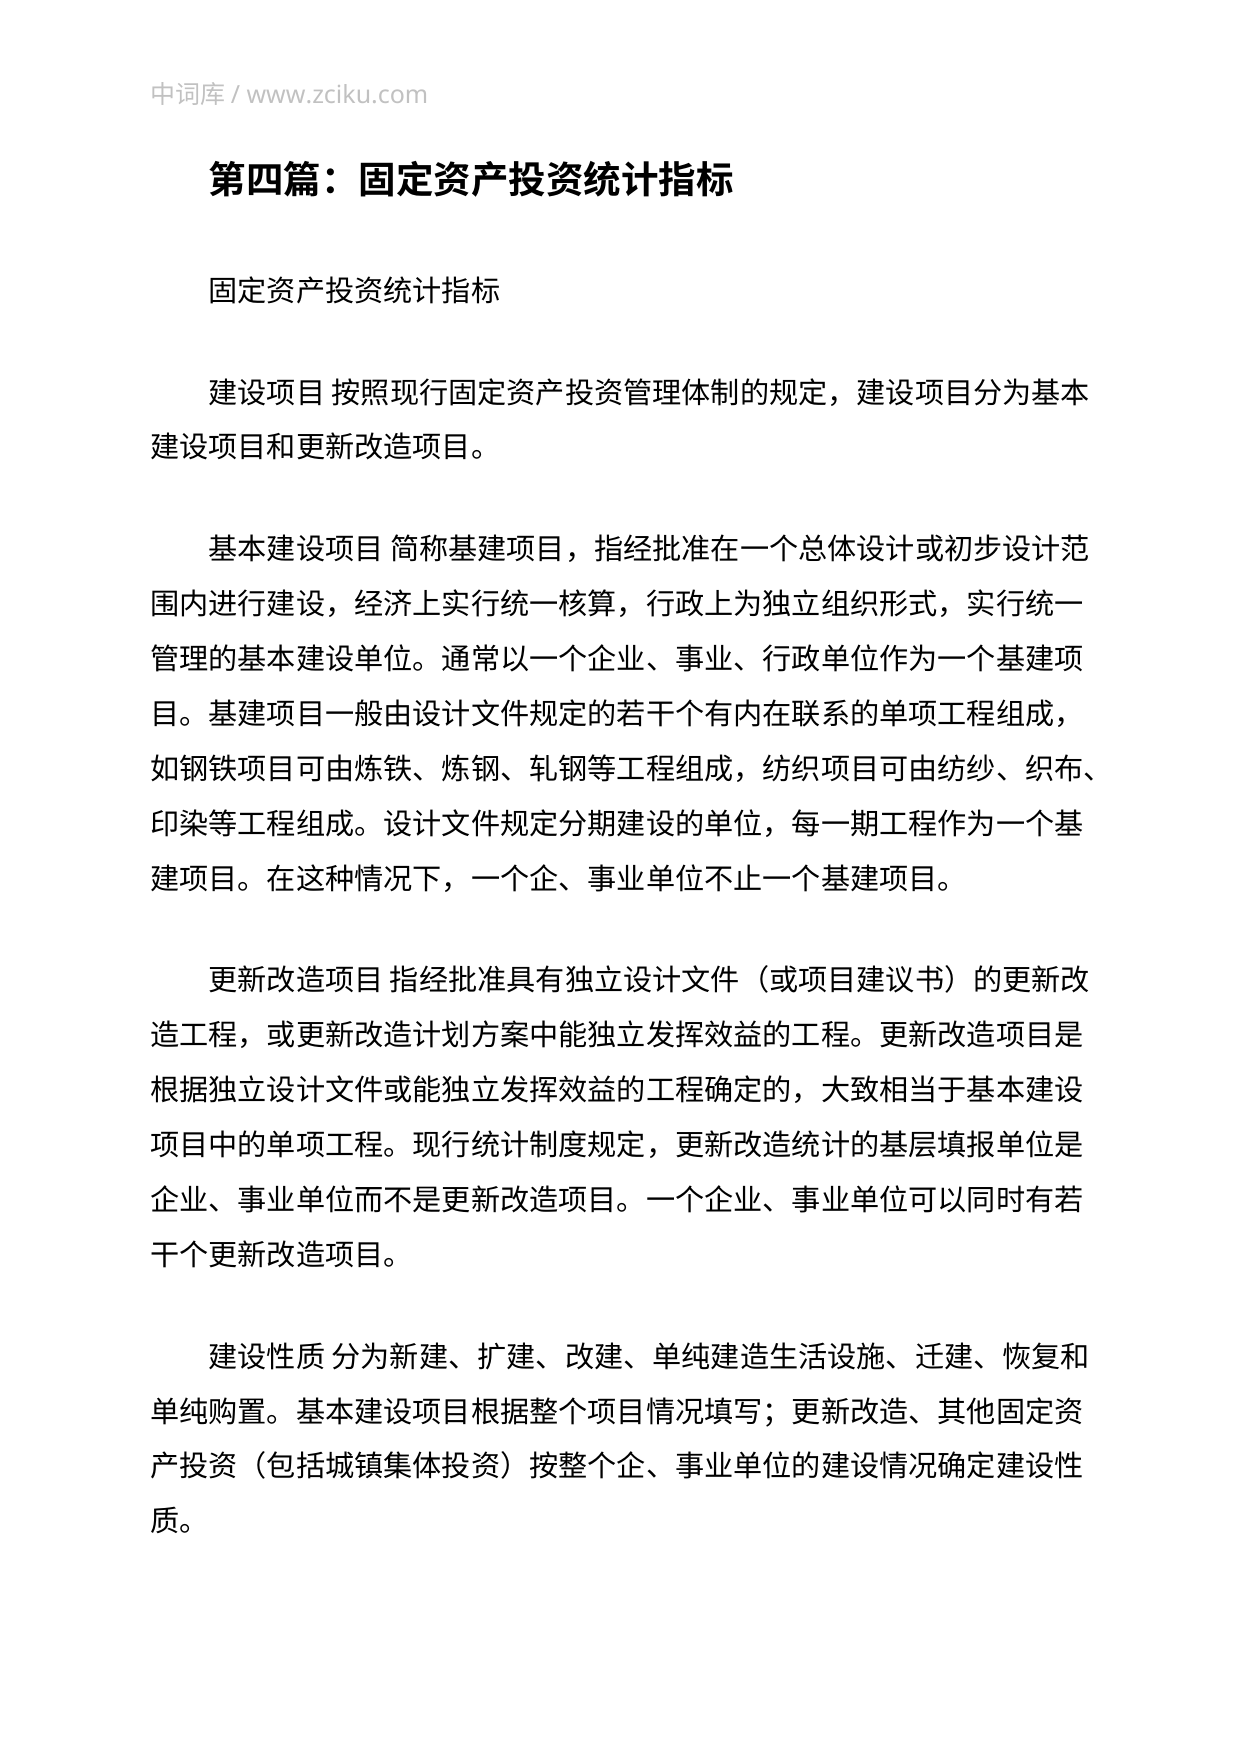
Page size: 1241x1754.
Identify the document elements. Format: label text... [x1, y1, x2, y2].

text 建设项目 按照现行固定资产投资管理体制的规定，建设项目分为基本建设项目和更新改造项目。 [150, 369, 1090, 466]
text 固定资产投资统计指标 [150, 267, 1090, 310]
text 建设性质 分为新建、扩建、改建、单纯建造生活设施、迁建、恢复和单纯购置。基本建设项目根据整个项目情况填写；更新改造、其他固定资产投资（包括城镇集体投资）按整个企、事业单位的建设情况确定建设性质。 [150, 1333, 1090, 1540]
text 第四篇：固定资产投资统计指标 [150, 150, 1090, 204]
text 基本建设项目 简称基建项目，指经批准在一个总体设计或初步设计范围内进行建设，经济上实行统一核算，行政上为独立组织形式，实行统一管理的基本建设单位。通常以一个企业、事业、行政单位作为一个基建项目。基建项目一般由设计文件规定的若干个有内在联系的单项工程组成，如钢铁项目可由炼铁、炼钢、轧钢等工程组成，纺织项目可由纺纱、织布、印染等工程组成。设计文件规定分期建设的单位，每一期工程作为一个基建项目。在这种情况下，一个企、事业单位不止一个基建项目。 [150, 526, 1090, 897]
text 更新改造项目 指经批准具有独立设计文件（或项目建议书）的更新改造工程，或更新改造计划方案中能独立发挥效益的工程。更新改造项目是根据独立设计文件或能独立发挥效益的工程确定的，大致相当于基本建设项目中的单项工程。现行统计制度规定，更新改造统计的基层填报单位是企业、事业单位而不是更新改造项目。一个企业、事业单位可以同时有若干个更新改造项目。 [150, 957, 1090, 1274]
